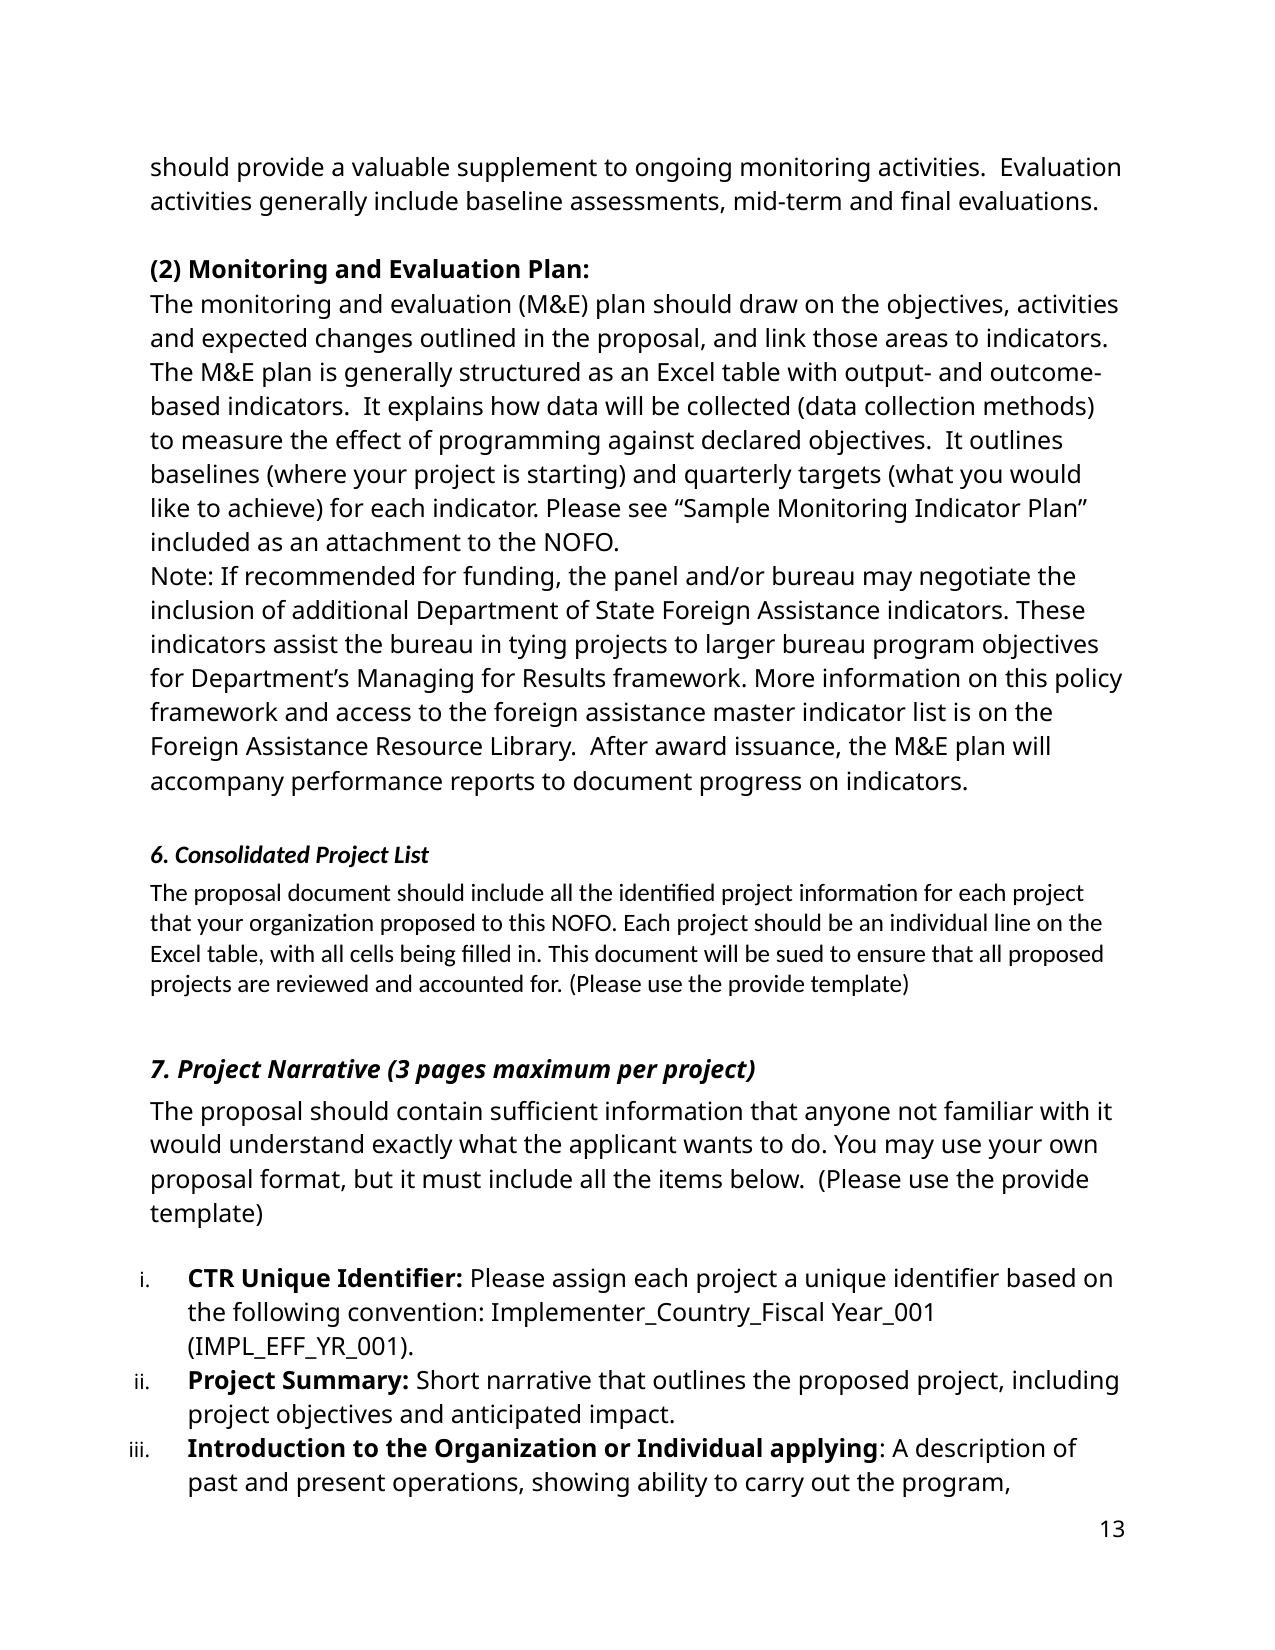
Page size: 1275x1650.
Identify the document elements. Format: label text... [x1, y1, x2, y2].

text (2) Monitoring and Evaluation Plan: [150, 252, 1125, 286]
text The monitoring and evaluation (M&E) plan should draw on the objectives, activities and expected changes outlined in the proposal, and link those areas to indicators. The M&E plan is generally structured as an Excel table with output- and outcome-based indicators. It explains how data will be collected (data collection methods) to measure the effect of programming against declared objectives. It outlines baselines (where your project is starting) and quarterly targets (what you would like to achieve) for each indicator. Please see “Sample Monitoring Indicator Plan” included as an attachment to the NOFO. [150, 286, 1125, 559]
list CTR Unique Identifier: Please assign each project a unique identifier based on the following convention: Implementer_Country_Fiscal Year_001 (IMPL_EFF_YR_001). [150, 1261, 1125, 1363]
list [150, 1431, 1125, 1499]
list Project Summary: Short narrative that outlines the proposed project, including project objectives and anticipated impact. [150, 1363, 1125, 1431]
text The proposal document should include all the identified project information for each project that your organization proposed to this NOFO. Each project should be an individual line on the Excel table, with all cells being filled in. This document will be sued to ensure that all proposed projects are reviewed and accounted for. (Please use the provide template) [150, 877, 1125, 999]
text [150, 150, 1125, 218]
subtitle 7. Project Narrative (3 pages maximum per project) [150, 1052, 1125, 1086]
text The proposal should contain sufficient information that anyone not familiar with it would understand exactly what the applicant wants to do. You may use your own proposal format, but it must include all the items below. (Please use the provide template) [150, 1093, 1125, 1261]
text Note: If recommended for funding, the panel and/or bureau may negotiate the inclusion of additional Department of State Foreign Assistance indicators. These indicators assist the bureau in tying projects to larger bureau program objectives for Department’s Managing for Results framework. More information on this policy framework and access to the foreign assistance master indicator list is on the Foreign Assistance Resource Library. After award issuance, the M&E plan will accompany performance reports to document progress on indicators. [150, 559, 1125, 797]
subtitle 6. Consolidated Project List [150, 839, 1125, 870]
